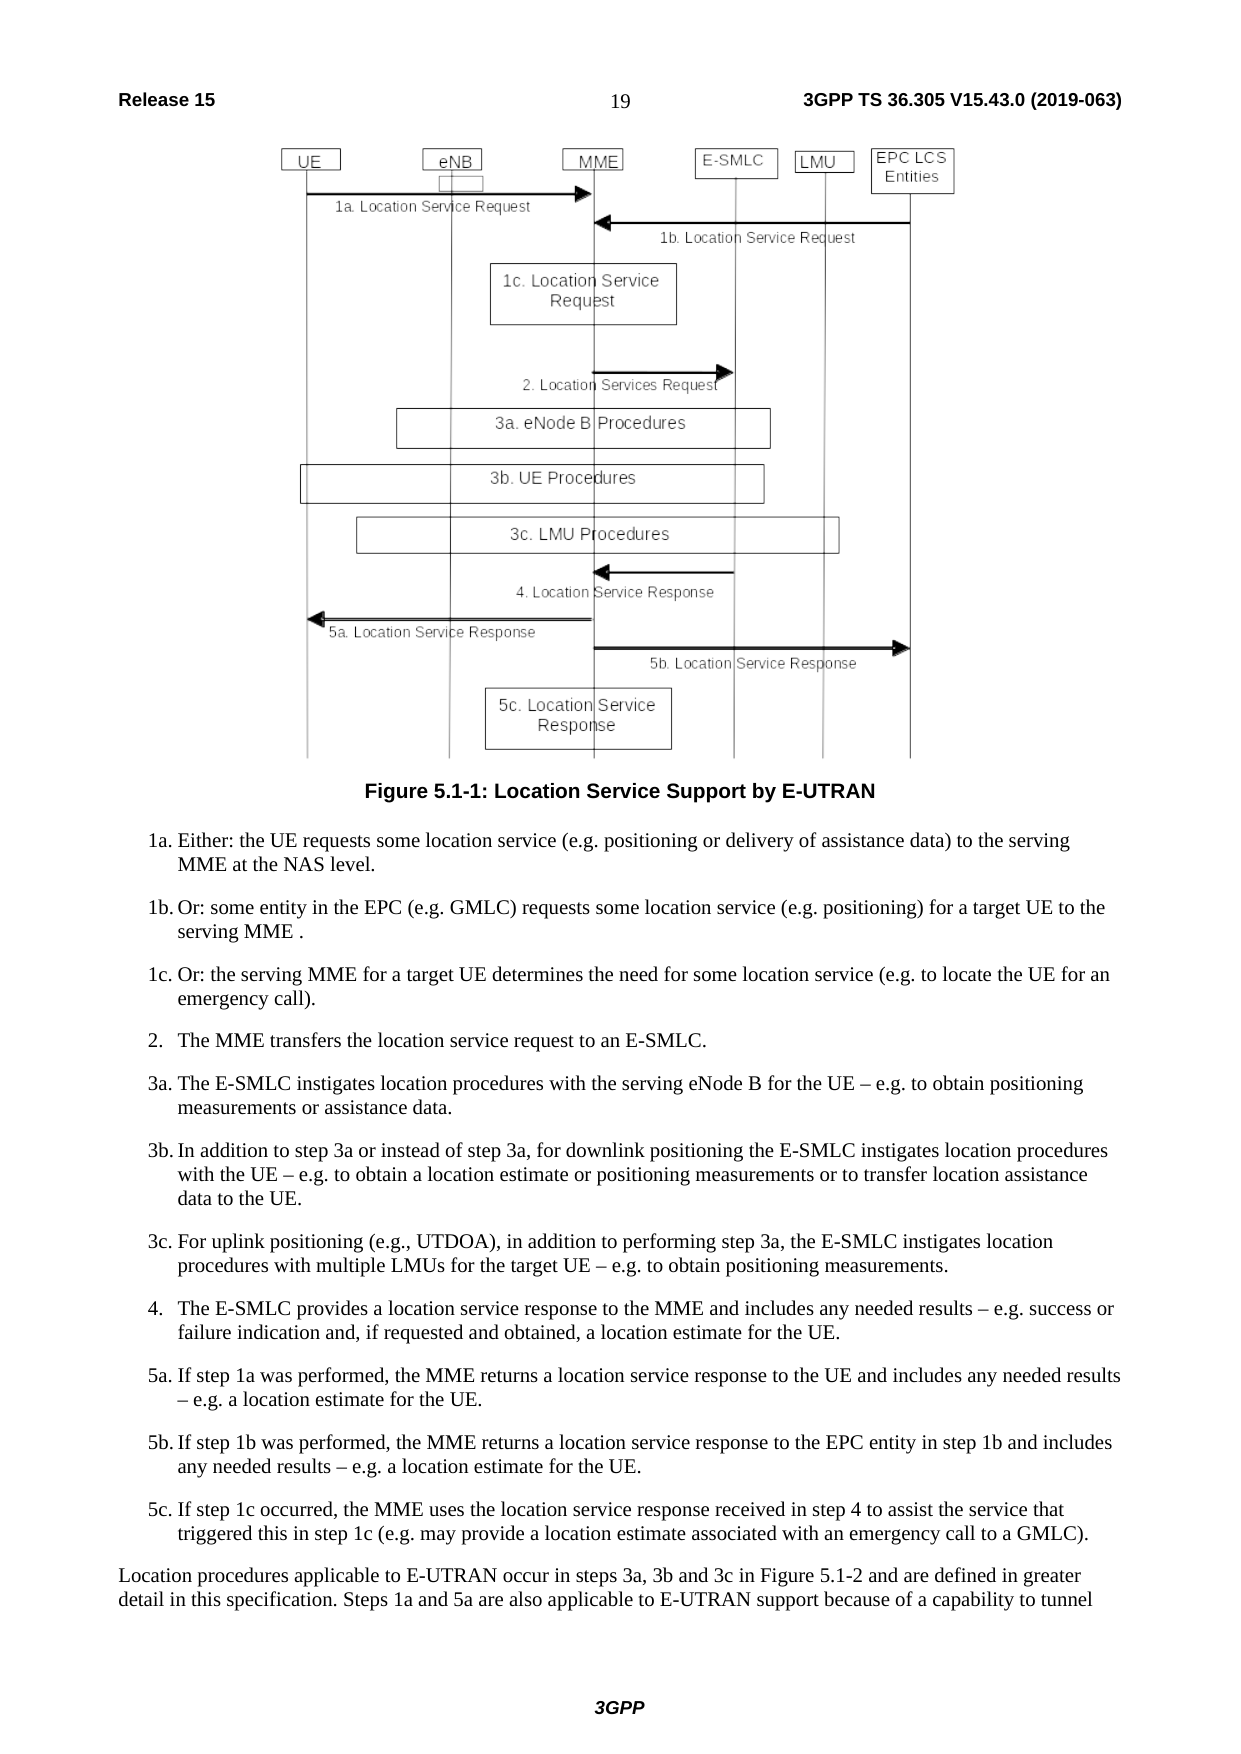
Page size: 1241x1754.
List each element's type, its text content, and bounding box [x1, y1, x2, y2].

text Figure 5.1-1: Location Service Support by E-UTRAN [118, 779, 1122, 803]
text 3c. For uplink positioning (e.g., UTDOA), in addition to performing step 3a, the E-SMLC instigates location procedures with multiple LMUs for the target UE – e.g. to obtain positioning measurements. [148, 1229, 1122, 1277]
text 1a. Either: the UE requests some location service (e.g. positioning or delivery of assistance data) to the serving MME at the NAS level. [148, 828, 1122, 876]
text 3b. In addition to step 3a or instead of step 3a, for downlink positioning the E-SMLC instigates location procedures with the UE – e.g. to obtain a location estimate or positioning measurements or to transfer location assistance data to the UE. [148, 1138, 1122, 1210]
text 4. The E-SMLC provides a location service response to the MME and includes any needed results – e.g. success or failure indication and, if requested and obtained, a location estimate for the UE. [148, 1296, 1122, 1344]
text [118, 1563, 1122, 1611]
text 1c. Or: the serving MME for a target UE determines the need for some location service (e.g. to locate the UE for an emergency call). [148, 961, 1122, 1009]
text 5c. If step 1c occurred, the MME uses the location service response received in step 4 to assist the service that triggered this in step 1c (e.g. may provide a location estimate associated with an emergency call to a GMLC). [148, 1496, 1122, 1544]
text 2. The MME transfers the location service request to an E-SMLC. [148, 1028, 1122, 1052]
text 1b. Or: some entity in the EPC (e.g. GMLC) requests some location service (e.g. positioning) for a target UE to the serving MME . [148, 894, 1122, 943]
text 5a. If step 1a was performed, the MME returns a location service response to the UE and includes any needed results – e.g. a location estimate for the UE. [148, 1363, 1122, 1411]
text 5b. If step 1b was performed, the MME returns a location service response to the EPC entity in step 1b and includes any needed results – e.g. a location estimate for the UE. [148, 1429, 1122, 1478]
text 3a. The E-SMLC instigates location procedures with the serving eNode B for the UE – e.g. to obtain positioning measurements or assistance data. [148, 1071, 1122, 1119]
